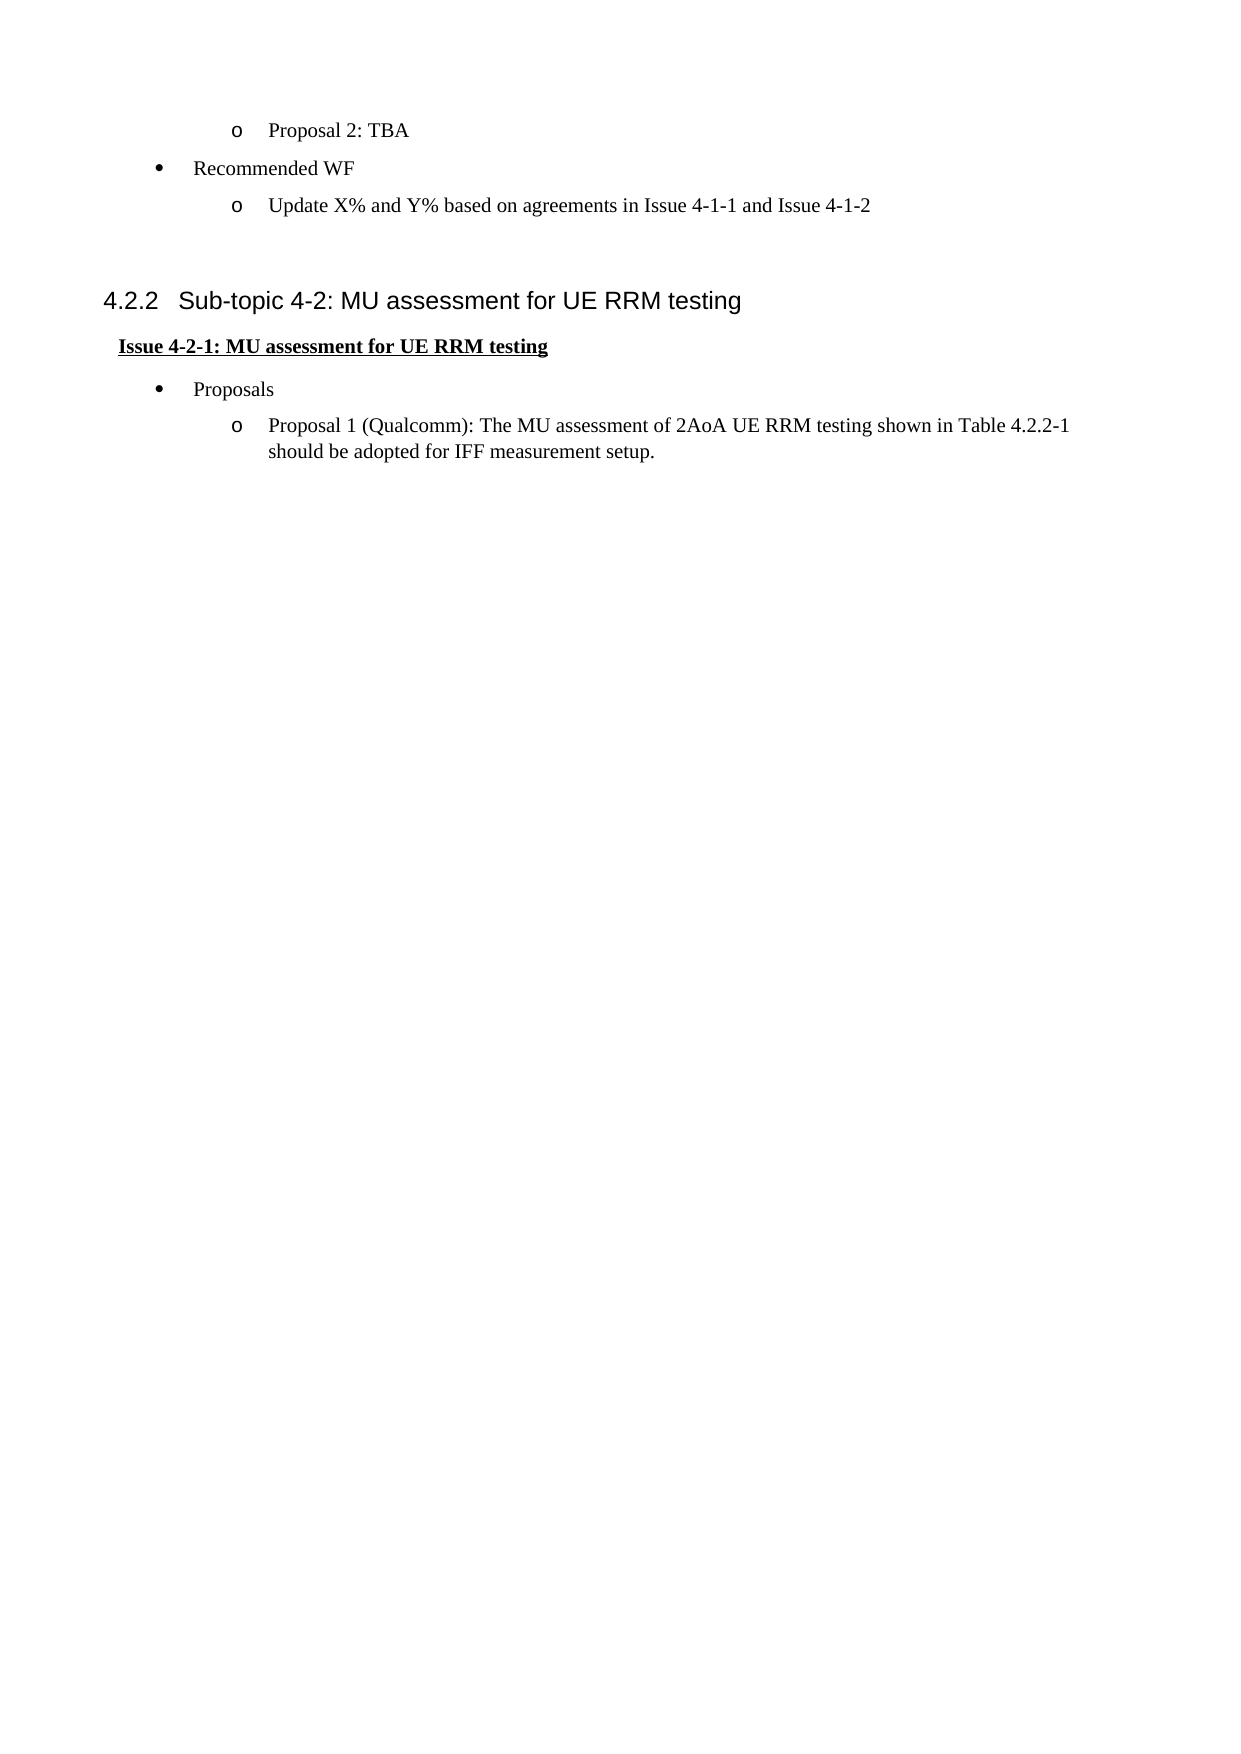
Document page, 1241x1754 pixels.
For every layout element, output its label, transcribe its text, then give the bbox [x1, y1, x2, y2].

list Proposal 2: TBA [231, 118, 1122, 144]
list Recommended WF [156, 156, 1122, 180]
subtitle Sub-topic 4-2: MU assessment for UE RRM testing [103, 286, 1122, 315]
text Issue 4-2-1: MU assessment for UE RRM testing [118, 334, 1122, 358]
list Proposal 1 (Qualcomm): The MU assessment of 2AoA UE RRM testing shown in Table 4.2.2-1 should be adopted for IFF measurement setup. [231, 413, 1122, 463]
list Update X% and Y% based on agreements in Issue 4-1-1 and Issue 4-1-2 [231, 193, 1122, 218]
list Proposals [156, 377, 1122, 401]
